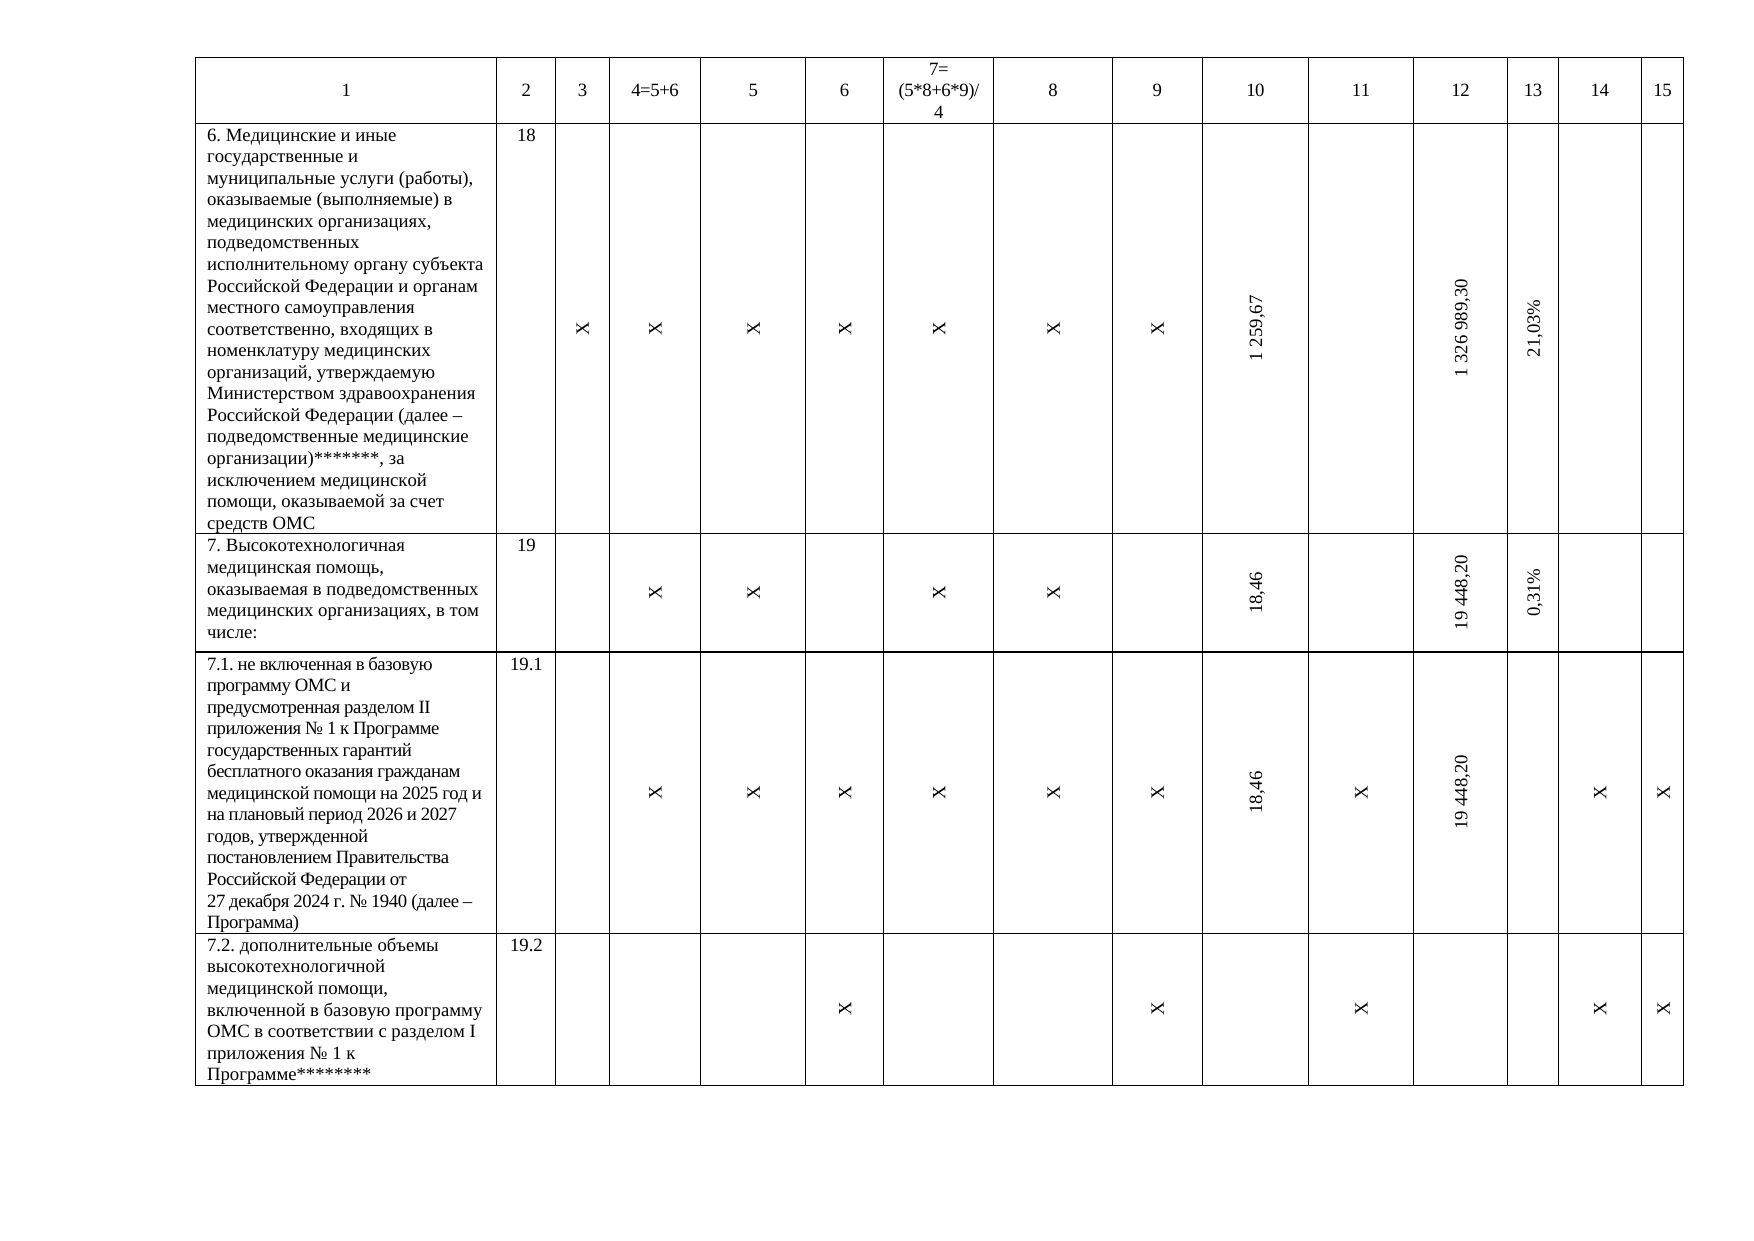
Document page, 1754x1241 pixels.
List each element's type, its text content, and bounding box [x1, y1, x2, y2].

table_cell 21,03% [1508, 124, 1558, 533]
table_cell Х [1113, 934, 1202, 1085]
table_cell 19.1 [497, 653, 555, 933]
table_cell 18,46 [1203, 653, 1308, 933]
table_cell Х [806, 124, 883, 533]
table_header 12 [1414, 58, 1507, 122]
table_cell [1203, 934, 1308, 1085]
table_cell Х [701, 653, 805, 933]
table_cell [1508, 653, 1558, 933]
table_cell 18 [497, 124, 555, 533]
table_cell 19 [497, 534, 555, 651]
table_cell Х [1309, 653, 1413, 933]
table_header 6 [806, 58, 883, 122]
table_cell Х [806, 653, 883, 933]
table_cell [556, 653, 609, 933]
table_cell [1414, 934, 1507, 1085]
table_cell [1642, 124, 1683, 533]
table_header 13 [1508, 58, 1558, 122]
table_cell 0,31% [1508, 534, 1558, 651]
table_cell [1508, 934, 1558, 1085]
table_cell Х [1642, 653, 1683, 933]
table_cell Х [884, 124, 993, 533]
table_cell Х [556, 124, 609, 533]
table_cell Х [994, 534, 1112, 651]
table_cell Х [610, 534, 700, 651]
table_header 5 [701, 58, 805, 122]
table_cell 7. Высокотехнологичная медицинская помощь, оказываемая в подведомственных медицинских организациях, в том числе: [196, 534, 496, 651]
table_cell [1642, 534, 1683, 651]
table_cell [1559, 124, 1641, 533]
table_cell 19 448,20 [1414, 534, 1507, 651]
table_cell 19.2 [497, 934, 555, 1085]
table_cell 19 448,20 [1414, 653, 1507, 933]
table_header 9 [1113, 58, 1202, 122]
table_cell 6. Медицинские и иные государственные и муниципальные услуги (работы), оказываемые (выполняемые) в медицинских организациях, подведомственных исполнительному органу субъекта Российской Федерации и органам местного самоуправления соответственно, входящих в номенклатуру медицинских организаций, утверждаемую Министерством здравоохранения Российской Федерации (далее – подведомственные медицинские организации)*******, за исключением медицинской помощи, оказываемой за счет средств ОМС [196, 124, 496, 533]
table_header 2 [497, 58, 555, 122]
table_cell 7.1. не включенная в базовую программу ОМС и предусмотренная разделом II приложения № 1 к Программе государственных гарантий бесплатного оказания гражданам медицинской помощи на 2025 год и на плановый период 2026 и 2027 годов, утвержденной постановлением Правительства Российской Федерации от 27 декабря 2024 г. № 1940 (далее – Программа) [196, 653, 496, 933]
table_header 7= (5*8+6*9)/4 [884, 58, 993, 122]
table_cell Х [1113, 124, 1202, 533]
table_cell 7.2. дополнительные объемы высокотехнологичной медицинской помощи, включенной в базовую программу ОМС в соответствии с разделом I приложения № 1 к Программе******** [196, 934, 496, 1085]
table_cell [556, 534, 609, 651]
table_cell Х [884, 534, 993, 651]
table_cell [1309, 124, 1413, 533]
table_cell [556, 934, 609, 1085]
table_cell Х [701, 124, 805, 533]
table_cell Х [701, 534, 805, 651]
table_header 1 [196, 58, 496, 122]
table_cell Х [994, 653, 1112, 933]
table_header 15 [1642, 58, 1683, 122]
table_header 3 [556, 58, 609, 122]
table_header 11 [1309, 58, 1413, 122]
table_cell Х [1642, 934, 1683, 1085]
table_cell 1 326 989,30 [1414, 124, 1507, 533]
table_cell [994, 934, 1112, 1085]
table_cell [884, 934, 993, 1085]
table_cell [610, 934, 700, 1085]
table_header 4=5+6 [610, 58, 700, 122]
table_cell 1 259,67 [1203, 124, 1308, 533]
table_cell Х [1113, 653, 1202, 933]
table_cell [1559, 534, 1641, 651]
table_cell [1113, 534, 1202, 651]
table_cell 18,46 [1203, 534, 1308, 651]
table_cell [1309, 534, 1413, 651]
table_header 14 [1559, 58, 1641, 122]
table_cell Х [610, 653, 700, 933]
table_header 8 [994, 58, 1112, 122]
table_cell Х [994, 124, 1112, 533]
table_header 10 [1203, 58, 1308, 122]
table_cell Х [1559, 653, 1641, 933]
table_cell [806, 534, 883, 651]
table_cell Х [1309, 934, 1413, 1085]
table_cell Х [1559, 934, 1641, 1085]
table_cell Х [884, 653, 993, 933]
table_cell [701, 934, 805, 1085]
table_cell Х [610, 124, 700, 533]
table_cell Х [806, 934, 883, 1085]
